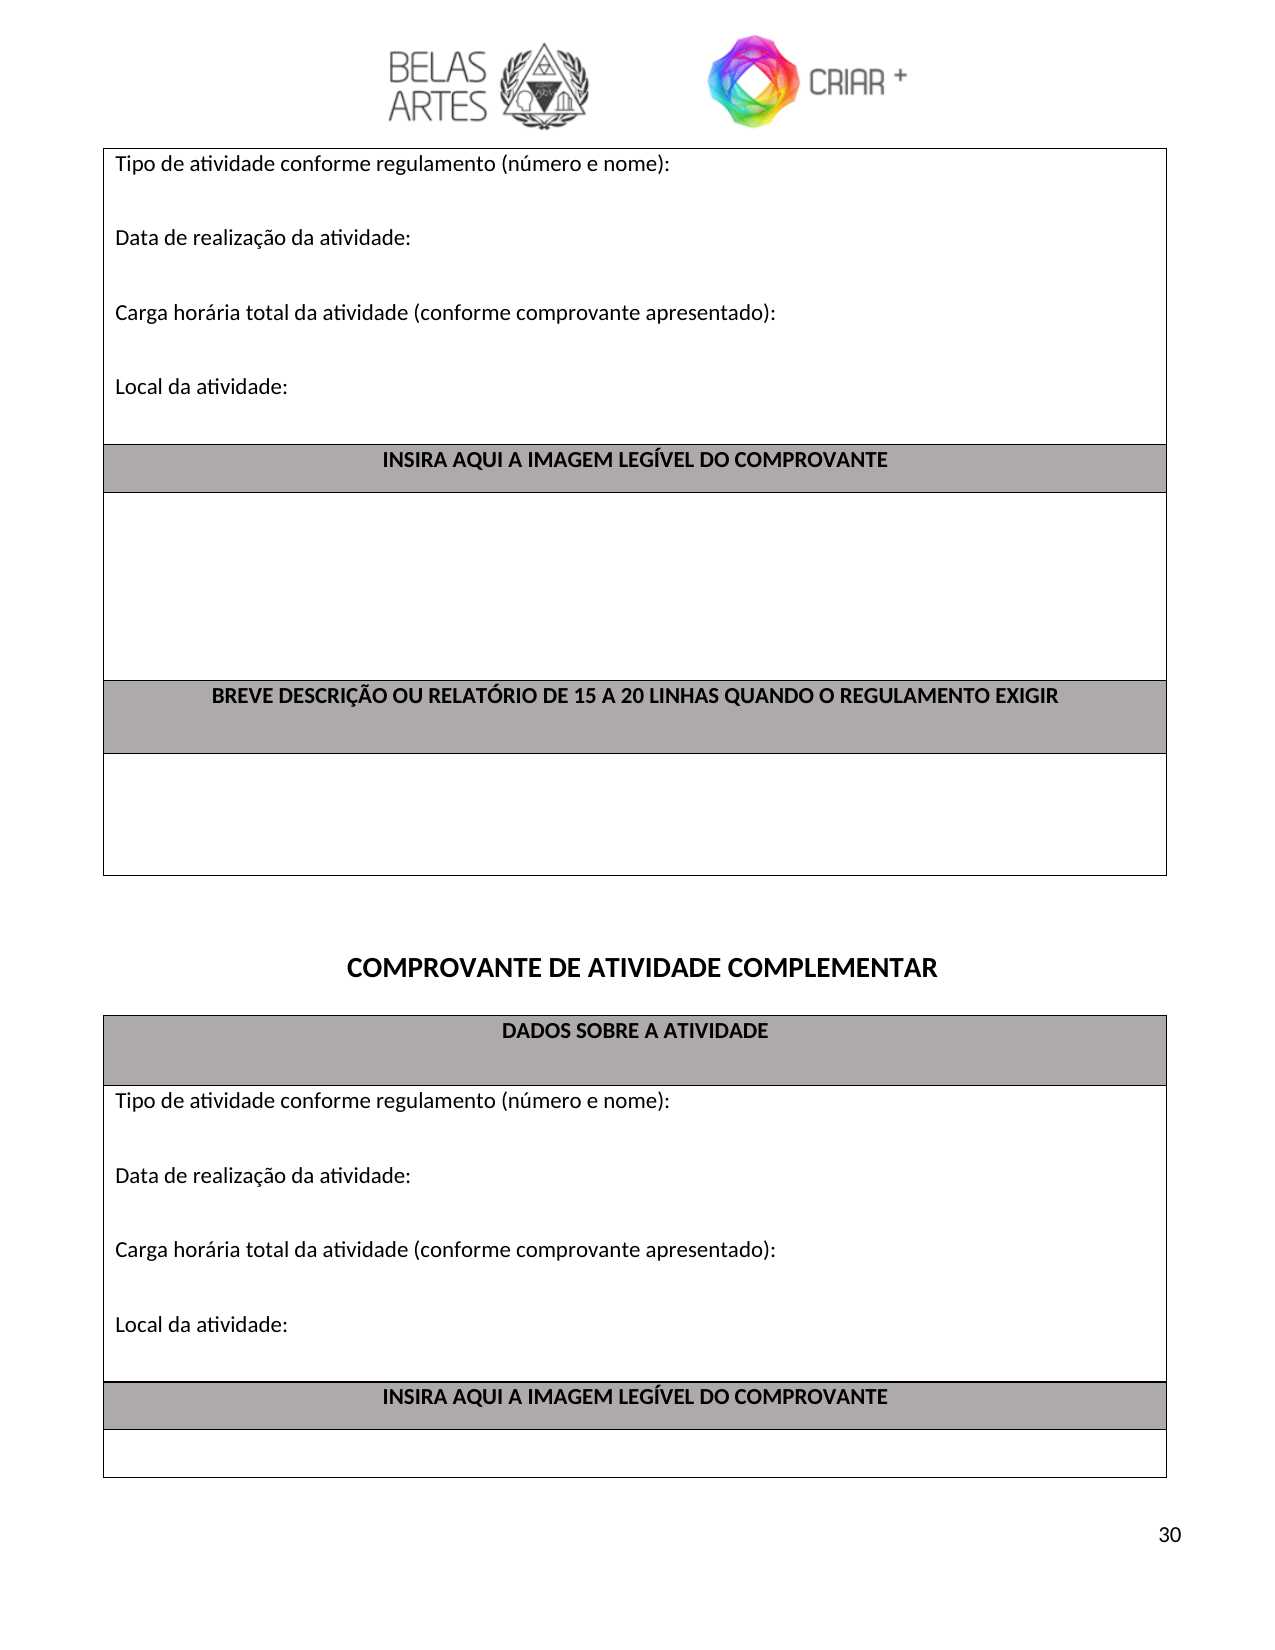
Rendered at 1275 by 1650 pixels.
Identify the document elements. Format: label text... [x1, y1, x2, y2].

table_header DADOS SOBRE A ATIVIDADE [104, 1016, 1166, 1085]
table_cell [104, 493, 1166, 680]
table_cell INSIRA AQUI A IMAGEM LEGÍVEL DO COMPROVANTE [104, 445, 1166, 492]
text COMPROVANTE DE ATIVIDADE COMPLEMENTAR [103, 949, 1181, 985]
table_cell [104, 754, 1166, 874]
picture [309, 29, 976, 139]
table_cell INSIRA AQUI A IMAGEM LEGÍVEL DO COMPROVANTE [104, 1383, 1166, 1429]
table_cell Tipo de atividade conforme regulamento (número e nome): Data de realização da atividade: Carga horária total da atividade (conforme comprovante apresentado): Local da atividade: [104, 149, 1166, 444]
table_cell Tipo de atividade conforme regulamento (número e nome): Data de realização da atividade: Carga horária total da atividade (conforme comprovante apresentado): Local da atividade: [104, 1086, 1166, 1381]
table_cell BREVE DESCRIÇÃO OU RELATÓRIO DE 15 A 20 LINHAS QUANDO O REGULAMENTO EXIGIR [104, 681, 1166, 753]
table_cell [104, 1430, 1166, 1477]
